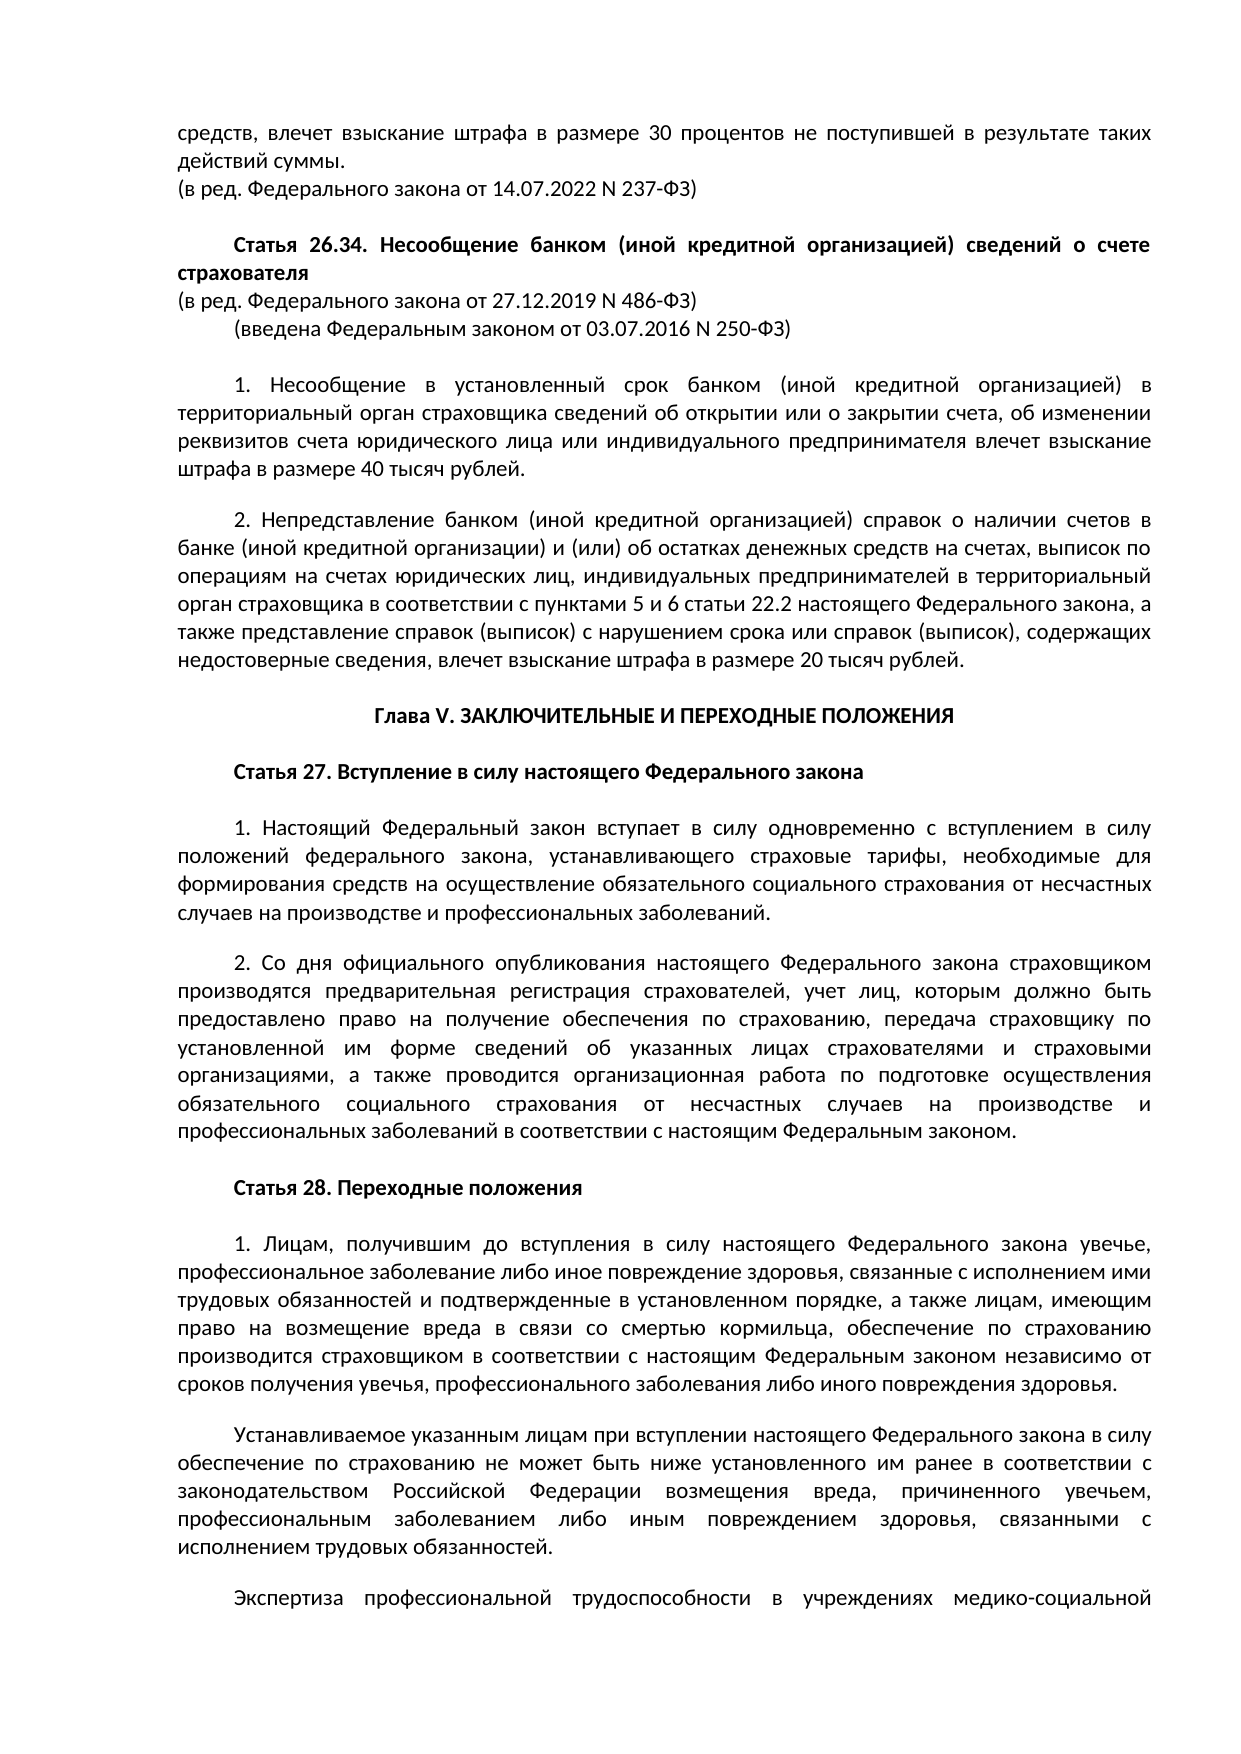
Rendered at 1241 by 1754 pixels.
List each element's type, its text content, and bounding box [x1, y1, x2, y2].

text Устанавливаемое указанным лицам при вступлении настоящего Федерального закона в силу обеспечение по страхованию не может быть ниже установленного им ранее в соответствии с законодательством Российской Федерации возмещения вреда, причиненного увечьем, профессиональным заболеванием либо иным повреждением здоровья, связанными с исполнением трудовых обязанностей. [177, 1420, 1152, 1560]
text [177, 118, 1152, 174]
text 2. Со дня официального опубликования настоящего Федерального закона страховщиком производятся предварительная регистрация страхователей, учет лиц, которым должно быть предоставлено право на получение обеспечения по страхованию, передача страховщику по установленной им форме сведений об указанных лицах страхователями и страховыми организациями, а также проводится организационная работа по подготовке осуществления обязательного социального страхования от несчастных случаев на производстве и профессиональных заболеваний в соответствии с настоящим Федеральным законом. [177, 948, 1152, 1145]
title Статья 26.34. Несообщение банком (иной кредитной организацией) сведений о счете страхователя [177, 230, 1152, 286]
title Глава V. ЗАКЛЮЧИТЕЛЬНЫЕ И ПЕРЕХОДНЫЕ ПОЛОЖЕНИЯ [177, 701, 1152, 729]
text (в ред. Федерального закона от 14.07.2022 N 237-ФЗ) [177, 174, 1152, 202]
title Статья 28. Переходные положения [177, 1173, 1152, 1201]
text 1. Настоящий Федеральный закон вступает в силу одновременно с вступлением в силу положений федерального закона, устанавливающего страховые тарифы, необходимые для формирования средств на осуществление обязательного социального страхования от несчастных случаев на производстве и профессиональных заболеваний. [177, 813, 1152, 926]
title Статья 27. Вступление в силу настоящего Федерального закона [177, 757, 1152, 786]
text 1. Несообщение в установленный срок банком (иной кредитной организацией) в территориальный орган страховщика сведений об открытии или о закрытии счета, об изменении реквизитов счета юридического лица или индивидуального предпринимателя влечет взыскание штрафа в размере 40 тысяч рублей. [177, 370, 1152, 482]
text (в ред. Федерального закона от 27.12.2019 N 486-ФЗ) [177, 286, 1152, 314]
text 1. Лицам, получившим до вступления в силу настоящего Федерального закона увечье, профессиональное заболевание либо иное повреждение здоровья, связанные с исполнением ими трудовых обязанностей и подтвержденные в установленном порядке, а также лицам, имеющим право на возмещение вреда в связи со смертью кормильца, обеспечение по страхованию производится страховщиком в соответствии с настоящим Федеральным законом независимо от сроков получения увечья, профессионального заболевания либо иного повреждения здоровья. [177, 1229, 1152, 1397]
text 2. Непредставление банком (иной кредитной организацией) справок о наличии счетов в банке (иной кредитной организации) и (или) об остатках денежных средств на счетах, выписок по операциям на счетах юридических лиц, индивидуальных предпринимателей в территориальный орган страховщика в соответствии с пунктами 5 и 6 статьи 22.2 настоящего Федерального закона, а также представление справок (выписок) с нарушением срока или справок (выписок), содержащих недостоверные сведения, влечет взыскание штрафа в размере 20 тысяч рублей. [177, 505, 1152, 673]
text (введена Федеральным законом от 03.07.2016 N 250-ФЗ) [177, 314, 1152, 342]
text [177, 1583, 1152, 1611]
